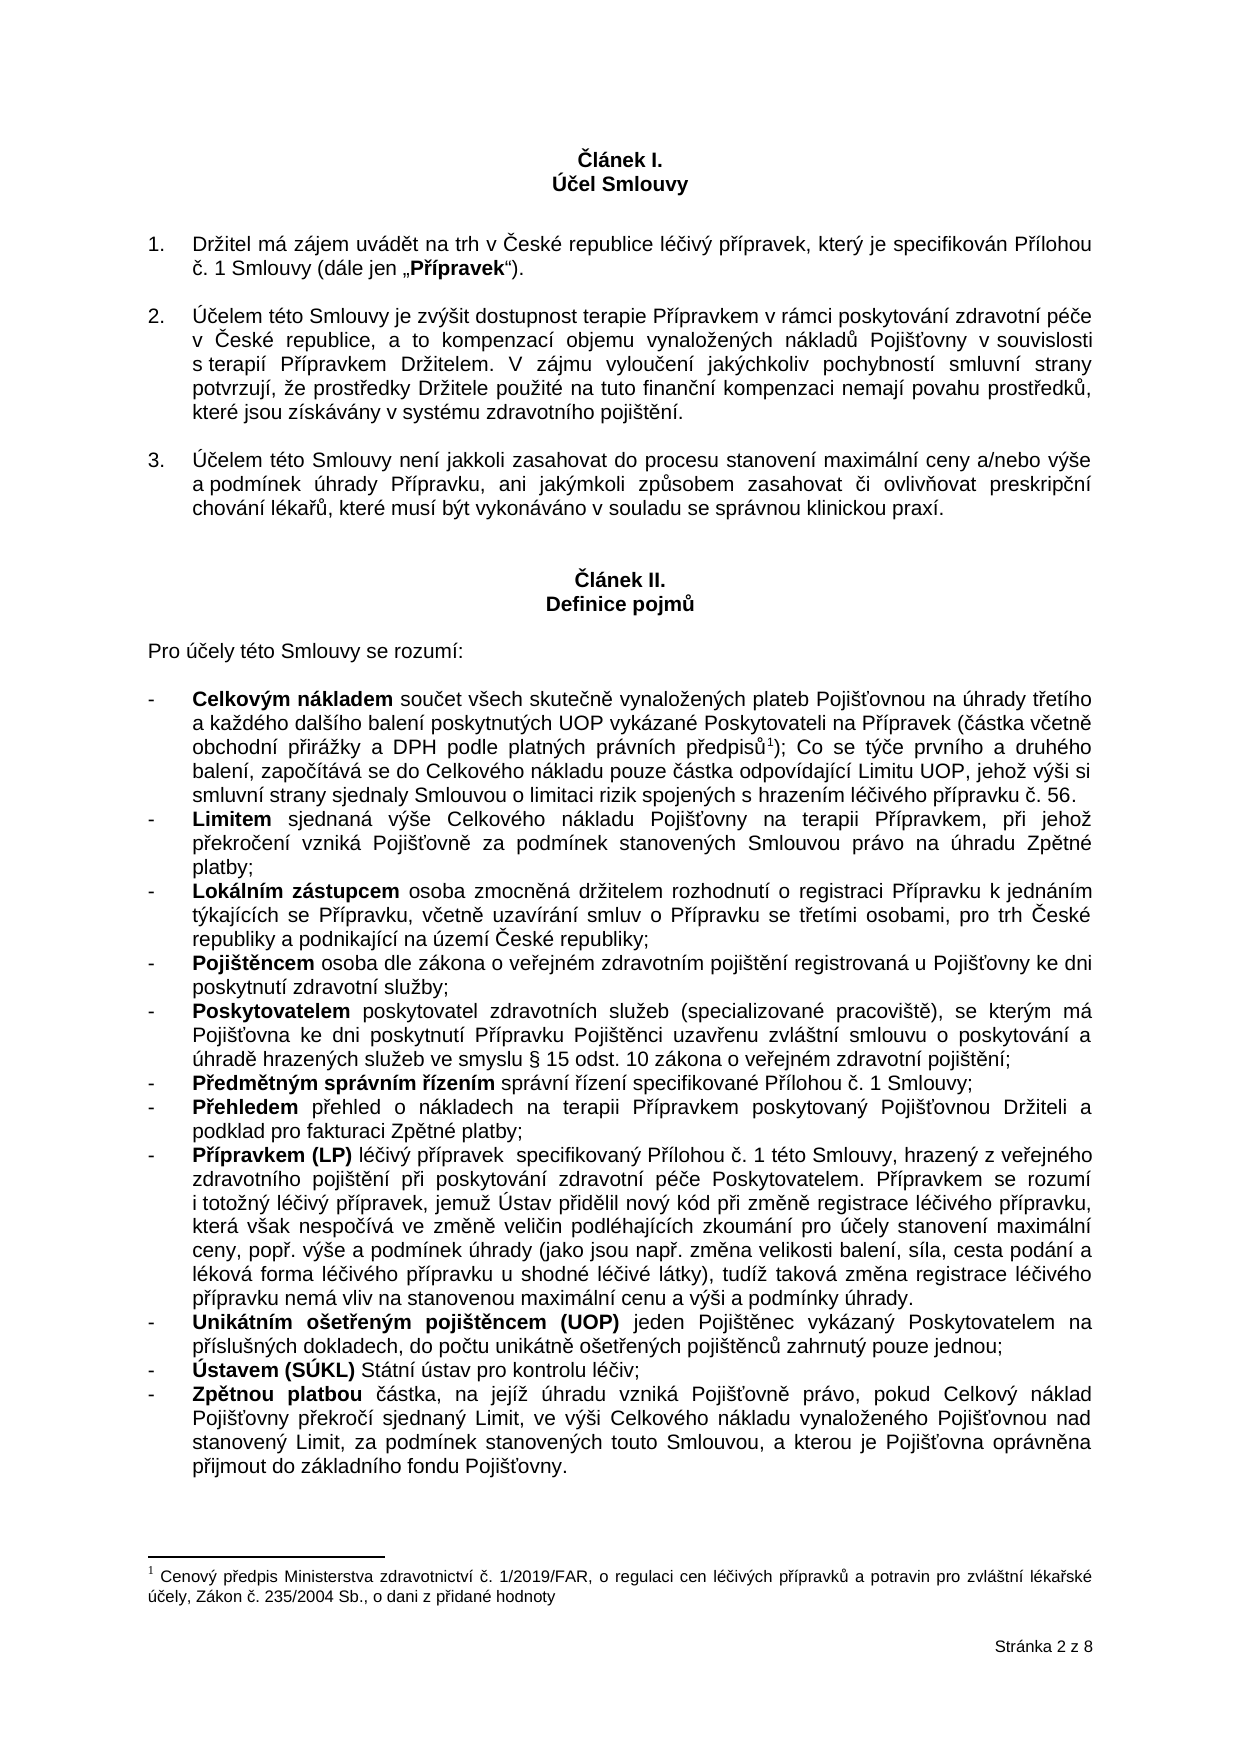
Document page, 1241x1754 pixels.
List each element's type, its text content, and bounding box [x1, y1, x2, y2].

list Pojištěncem osoba dle zákona o veřejném zdravotním pojištění registrovaná u Pojišťovny ke dni poskytnutí zdravotní služby; [148, 951, 1093, 999]
text Pro účely této Smlouvy se rozumí: [148, 639, 1093, 663]
list Držitel má zájem uvádět na trh v České republice léčivý přípravek, který je specifikován Přílohou č. 1 Smlouvy (dále jen „Přípravek“). [148, 232, 1093, 280]
text Článek I. [148, 148, 1093, 172]
list Přípravkem (LP) léčivý přípravek specifikovaný Přílohou č. 1 této Smlouvy, hrazený z veřejného zdravotního pojištění při poskytování zdravotní péče Poskytovatelem. Přípravkem se rozumí i totožný léčivý přípravek, jemuž Ústav přidělil nový kód při změně registrace léčivého přípravku, která však nespočívá ve změně veličin podléhajících zkoumání pro účely stanovení maximální ceny, popř. výše a podmínek úhrady (jako jsou např. změna velikosti balení, síla, cesta podání a léková forma léčivého přípravku u shodné léčivé látky), tudíž taková změna registrace léčivého přípravku nemá vliv na stanovenou maximální cenu a výši a podmínky úhrady. [148, 1142, 1093, 1310]
list Předmětným správním řízením správní řízení specifikované Přílohou č. 1 Smlouvy; [148, 1071, 1093, 1094]
list Účelem této Smlouvy je zvýšit dostupnost terapie Přípravkem v rámci poskytování zdravotní péče v České republice, a to kompenzací objemu vynaložených nákladů Pojišťovny v souvislosti s terapií Přípravkem Držitelem. V zájmu vyloučení jakýchkoliv pochybností smluvní strany potvrzují, že prostředky Držitele použité na tuto finanční kompenzaci nemají povahu prostředků, které jsou získávány v systému zdravotního pojištění. [148, 304, 1093, 424]
list Lokálním zástupcem osoba zmocněná držitelem rozhodnutí o registraci Přípravku k jednáním týkajících se Přípravku, včetně uzavírání smluv o Přípravku se třetími osobami, pro trh České republiky a podnikající na území České republiky; [148, 879, 1093, 951]
text Definice pojmů [148, 591, 1093, 615]
list Celkovým nákladem součet všech skutečně vynaložených plateb Pojišťovnou na úhrady třetího a každého dalšího balení poskytnutých UOP vykázané Poskytovateli na Přípravek (částka včetně obchodní přirážky a DPH podle platných právních předpisů); Co se týče prvního a druhého balení, započítává se do Celkového nákladu pouze částka odpovídající Limitu UOP, jehož výši si smluvní strany sjednaly Smlouvou o limitaci rizik spojených s hrazením léčivého přípravku č. 56. [148, 687, 1093, 807]
text Článek II. [148, 567, 1093, 591]
list Ústavem (SÚKL) Státní ústav pro kontrolu léčiv; [148, 1358, 1093, 1382]
list Přehledem přehled o nákladech na terapii Přípravkem poskytovaný Pojišťovnou Držiteli a podklad pro fakturaci Zpětné platby; [148, 1094, 1093, 1142]
list Účelem této Smlouvy není jakkoli zasahovat do procesu stanovení maximální ceny a/nebo výše a podmínek úhrady Přípravku, ani jakýmkoli způsobem zasahovat či ovlivňovat preskripční chování lékařů, které musí být vykonáváno v souladu se správnou klinickou praxí. [148, 448, 1093, 519]
list Unikátním ošetřeným pojištěncem (UOP) jeden Pojištěnec vykázaný Poskytovatelem na příslušných dokladech, do počtu unikátně ošetřených pojištěnců zahrnutý pouze jednou; [148, 1310, 1093, 1358]
text Účel Smlouvy [148, 172, 1093, 196]
list Poskytovatelem poskytovatel zdravotních služeb (specializované pracoviště), se kterým má Pojišťovna ke dni poskytnutí Přípravku Pojištěnci uzavřenu zvláštní smlouvu o poskytování a úhradě hrazených služeb ve smyslu § 15 odst. 10 zákona o veřejném zdravotní pojištění; [148, 999, 1093, 1071]
list Zpětnou platbou částka, na jejíž úhradu vzniká Pojišťovně právo, pokud Celkový náklad Pojišťovny překročí sjednaný Limit, ve výši Celkového nákladu vynaloženého Pojišťovnou nad stanovený Limit, za podmínek stanovených touto Smlouvou, a kterou je Pojišťovna oprávněna přijmout do základního fondu Pojišťovny. [148, 1382, 1093, 1478]
list Limitem sjednaná výše Celkového nákladu Pojišťovny na terapii Přípravkem, při jehož překročení vzniká Pojišťovně za podmínek stanovených Smlouvou právo na úhradu Zpětné platby; [148, 807, 1093, 879]
